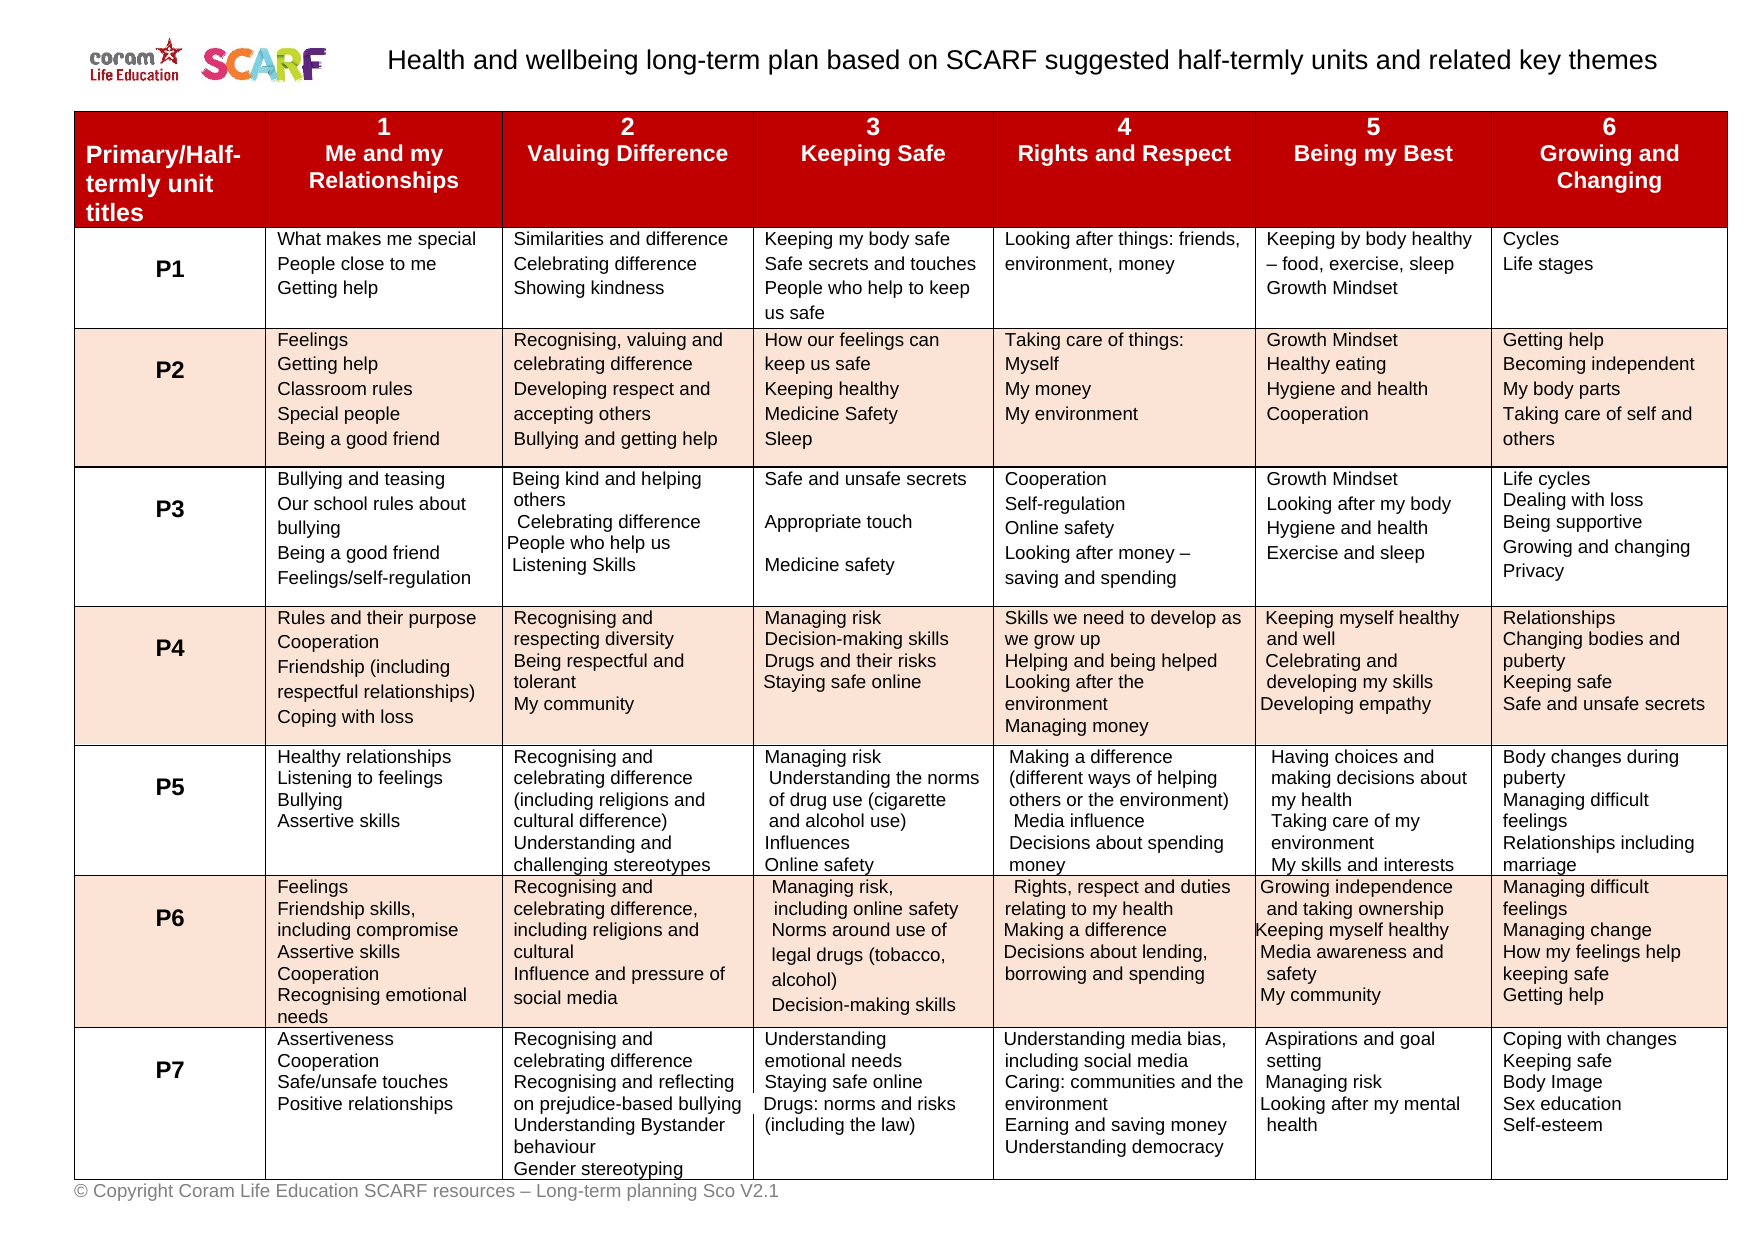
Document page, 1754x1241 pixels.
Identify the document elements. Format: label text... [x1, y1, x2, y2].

table_cell P1 [75, 228, 265, 327]
table_cell Bullying and teasing Our school rules about bullying Being a good friend Feelings/self-regulation [266, 468, 502, 606]
table_cell P5 [75, 746, 265, 875]
table_cell Looking after things: friends, environment, money [994, 228, 1255, 327]
table_cell P4 [75, 607, 265, 744]
table_cell P2 [75, 329, 265, 466]
table_cell P7 [75, 1028, 265, 1179]
table_cell Growth Mindset Healthy eating Hygiene and health Cooperation [1256, 329, 1491, 466]
table_cell Managing risk Decision-making skills Drugs and their risks Staying safe online [754, 607, 993, 744]
table_cell Recognising and respecting diversity Being respectful and tolerant My community [503, 607, 753, 744]
table_cell Growing independence and taking ownership Keeping myself healthy Media awareness and safety My community [1256, 876, 1491, 1027]
table_cell Understanding emotional needs Staying safe online Drugs: norms and risks (including the law) [754, 1028, 993, 1179]
table_cell Cycles Life stages [1492, 228, 1727, 327]
table_cell Feelings Getting help Classroom rules Special people Being a good friend [266, 329, 502, 466]
table_cell Getting help Becoming independent My body parts Taking care of self and others [1492, 329, 1727, 466]
table_cell Recognising and celebrating difference Recognising and reflecting on prejudice-based bullying Understanding Bystander behaviour Gender stereotyping [503, 1028, 753, 1179]
text Health and wellbeing long-term plan based on SCARF suggested half-termly units and related key themes [343, 44, 1683, 76]
table_cell P3 [75, 468, 265, 606]
table_cell Keeping myself healthy and well Celebrating and developing my skills Developing empathy [1256, 607, 1491, 744]
table_cell Managing risk, including online safety Norms around use of legal drugs (tobacco, alcohol) Decision-making skills [754, 876, 993, 1027]
table_header 3 Keeping Safe [754, 112, 993, 227]
table_header 6 Growing and Changing [1492, 112, 1727, 227]
table_cell Feelings Friendship skills, including compromise Assertive skills Cooperation Recognising emotional needs [266, 876, 502, 1027]
table_cell Recognising and celebrating difference, including religions and cultural Influence and pressure of social media [503, 876, 753, 1027]
table_cell What makes me special People close to me Getting help [266, 228, 502, 327]
table_cell Recognising, valuing and celebrating difference Developing respect and accepting others Bullying and getting help [503, 329, 753, 466]
table_cell Making a difference (different ways of helping others or the environment) Media influence Decisions about spending money [994, 746, 1255, 875]
table_cell Having choices and making decisions about my health Taking care of my environment My skills and interests [1256, 746, 1491, 875]
table_cell Skills we need to develop as we grow up Helping and being helped Looking after the environment Managing money [994, 607, 1255, 744]
table_cell P6 [75, 876, 265, 1027]
table_cell Recognising and celebrating difference (including religions and cultural difference) Understanding and challenging stereotypes [503, 746, 753, 875]
table_cell Safe and unsafe secrets Appropriate touch Medicine safety [754, 468, 993, 606]
picture [73, 28, 343, 91]
table_cell Rights, respect and duties relating to my health Making a difference Decisions about lending, borrowing and spending [994, 876, 1255, 1027]
table_cell Healthy relationships Listening to feelings Bullying Assertive skills [266, 746, 502, 875]
table_cell Assertiveness Cooperation Safe/unsafe touches Positive relationships [266, 1028, 502, 1179]
table_cell Being kind and helping others Celebrating difference People who help us Listening Skills [503, 468, 753, 606]
table_cell Body changes during puberty Managing difficult feelings Relationships including marriage [1492, 746, 1727, 875]
table_header 2 Valuing Difference [503, 112, 753, 227]
table_cell Cooperation Self-regulation Online safety Looking after money – saving and spending [994, 468, 1255, 606]
table_cell Rules and their purpose Cooperation Friendship (including respectful relationships) Coping with loss [266, 607, 502, 744]
table_header 4 Rights and Respect [994, 112, 1255, 227]
table_cell How our feelings can keep us safe Keeping healthy Medicine Safety Sleep [754, 329, 993, 466]
table_cell Managing risk Understanding the norms of drug use (cigarette and alcohol use) Influences Online safety [754, 746, 993, 875]
table_cell Managing difficult feelings Managing change How my feelings help keeping safe Getting help [1492, 876, 1727, 1027]
table_header Primary/Half-termly unit titles [75, 112, 265, 227]
table_cell Taking care of things: Myself My money My environment [994, 329, 1255, 466]
table_cell Keeping by body healthy – food, exercise, sleep Growth Mindset [1256, 228, 1491, 327]
table_cell Relationships Changing bodies and puberty Keeping safe Safe and unsafe secrets [1492, 607, 1727, 744]
table_cell Life cycles Dealing with loss Being supportive Growing and changing Privacy [1492, 468, 1727, 606]
table_cell Similarities and difference Celebrating difference Showing kindness [503, 228, 753, 327]
table_cell Aspirations and goal setting Managing risk Looking after my mental health [1256, 1028, 1491, 1179]
table_cell Growth Mindset Looking after my body Hygiene and health Exercise and sleep [1256, 468, 1491, 606]
table_cell Keeping my body safe Safe secrets and touches People who help to keep us safe [754, 228, 993, 327]
table_cell Understanding media bias, including social media Caring: communities and the environment Earning and saving money Understanding democracy [994, 1028, 1255, 1179]
table_header 1 Me and my Relationships [266, 112, 502, 227]
table_cell Coping with changes Keeping safe Body Image Sex education Self-esteem [1492, 1028, 1727, 1179]
text © Copyright Coram Life Education SCARF resources – Long-term planning Sco V2.1 [74, 1180, 1683, 1202]
table_header 5 Being my Best [1256, 112, 1491, 227]
